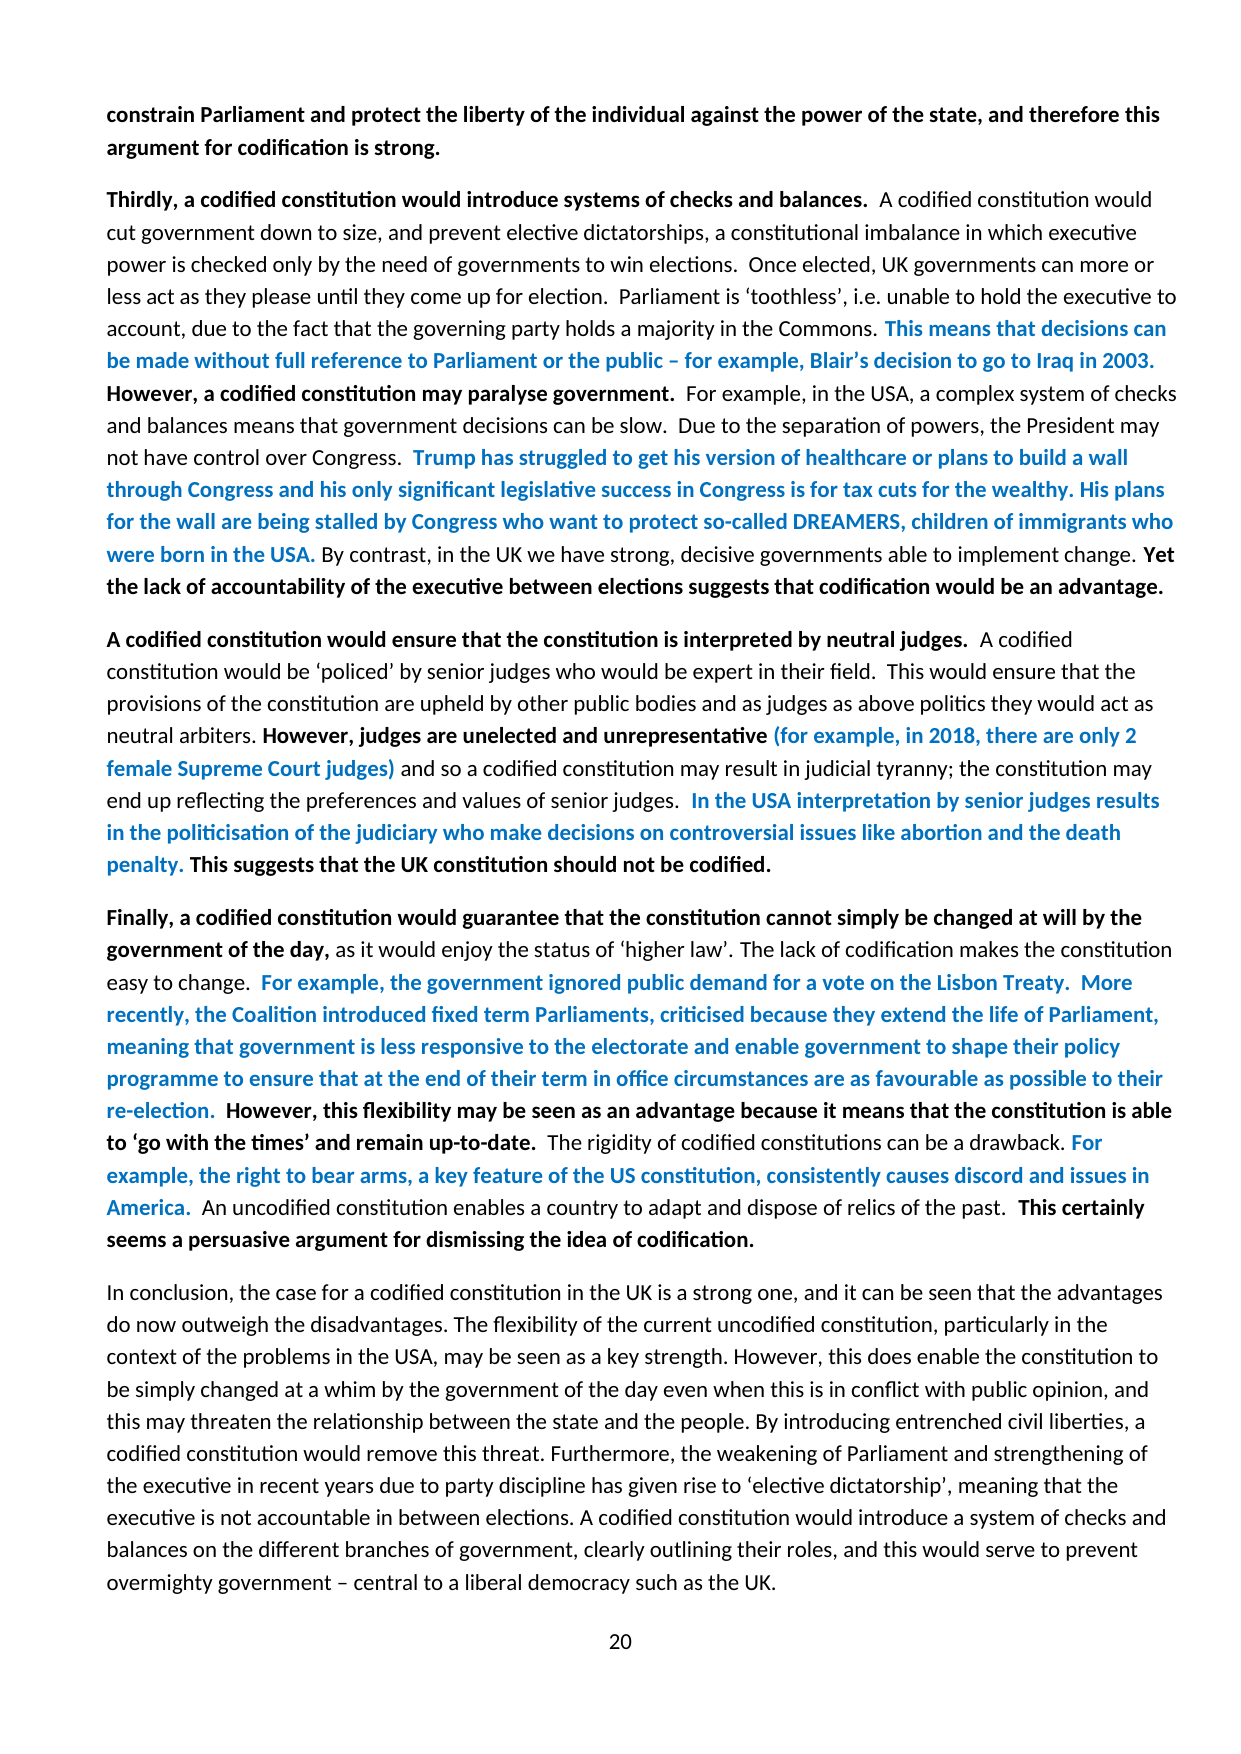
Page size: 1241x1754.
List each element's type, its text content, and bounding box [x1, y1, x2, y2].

text A codified constitution would ensure that the constitution is interpreted by neutral judges. A codified constitution would be ‘policed’ by senior judges who would be expert in their field. This would ensure that the provisions of the constitution are upheld by other public bodies and as judges as above politics they would act as neutral arbiters. However, judges are unelected and unrepresentative (for example, in 2018, there are only 2 female Supreme Court judges) and so a codified constitution may result in judicial tyranny; the constitution may end up reflecting the preferences and values of senior judges. In the USA interpretation by senior judges results in the politicisation of the judiciary who make decisions on controversial issues like abortion and the death penalty. This suggests that the UK constitution should not be codified. [106, 625, 1183, 878]
text In conclusion, the case for a codified constitution in the UK is a strong one, and it can be seen that the advantages do now outweigh the disadvantages. The flexibility of the current uncodified constitution, particularly in the context of the problems in the USA, may be seen as a key strength. However, this does enable the constitution to be simply changed at a whim by the government of the day even when this is in conflict with public opinion, and this may threaten the relationship between the state and the people. By introducing entrenched civil liberties, a codified constitution would remove this threat. Furthermore, the weakening of Parliament and strengthening of the executive in recent years due to party discipline has given rise to ‘elective dictatorship’, meaning that the executive is not accountable in between elections. A codified constitution would introduce a system of checks and balances on the different branches of government, clearly outlining their roles, and this would serve to prevent overmighty government – central to a liberal democracy such as the UK. [106, 1278, 1183, 1596]
text Finally, a codified constitution would guarantee that the constitution cannot simply be changed at will by the government of the day, as it would enjoy the status of ‘higher law’. The lack of codification makes the constitution easy to change. For example, the government ignored public demand for a vote on the Lisbon Treaty. More recently, the Coalition introduced fixed term Parliaments, criticised because they extend the life of Parliament, meaning that government is less responsive to the electorate and enable government to shape their policy programme to ensure that at the end of their term in office circumstances are as favourable as possible to their re-election. However, this flexibility may be seen as an advantage because it means that the constitution is able to ‘go with the times’ and remain up-to-date. The rigidity of codified constitutions can be a drawback. For example, the right to bear arms, a key feature of the US constitution, consistently causes discord and issues in America. An uncodified constitution enables a country to adapt and dispose of relics of the past. This certainly seems a persuasive argument for dismissing the idea of codification. [106, 903, 1183, 1253]
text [106, 100, 1183, 161]
text Thirdly, a codified constitution would introduce systems of checks and balances. A codified constitution would cut government down to size, and prevent elective dictatorships, a constitutional imbalance in which executive power is checked only by the need of governments to win elections. Once elected, UK governments can more or less act as they please until they come up for election. Parliament is ‘toothless’, i.e. unable to hold the executive to account, due to the fact that the governing party holds a majority in the Commons. This means that decisions can be made without full reference to Parliament or the public – for example, Blair’s decision to go to Iraq in 2003. However, a codified constitution may paralyse government. For example, in the USA, a complex system of checks and balances means that government decisions can be slow. Due to the separation of powers, the President may not have control over Congress. Trump has struggled to get his version of healthcare or plans to build a wall through Congress and his only significant legislative success in Congress is for tax cuts for the wealthy. His plans for the wall are being stalled by Congress who want to protect so-called DREAMERS, children of immigrants who were born in the USA. By contrast, in the UK we have strong, decisive governments able to implement change. Yet the lack of accountability of the executive between elections suggests that codification would be an advantage. [106, 186, 1183, 600]
